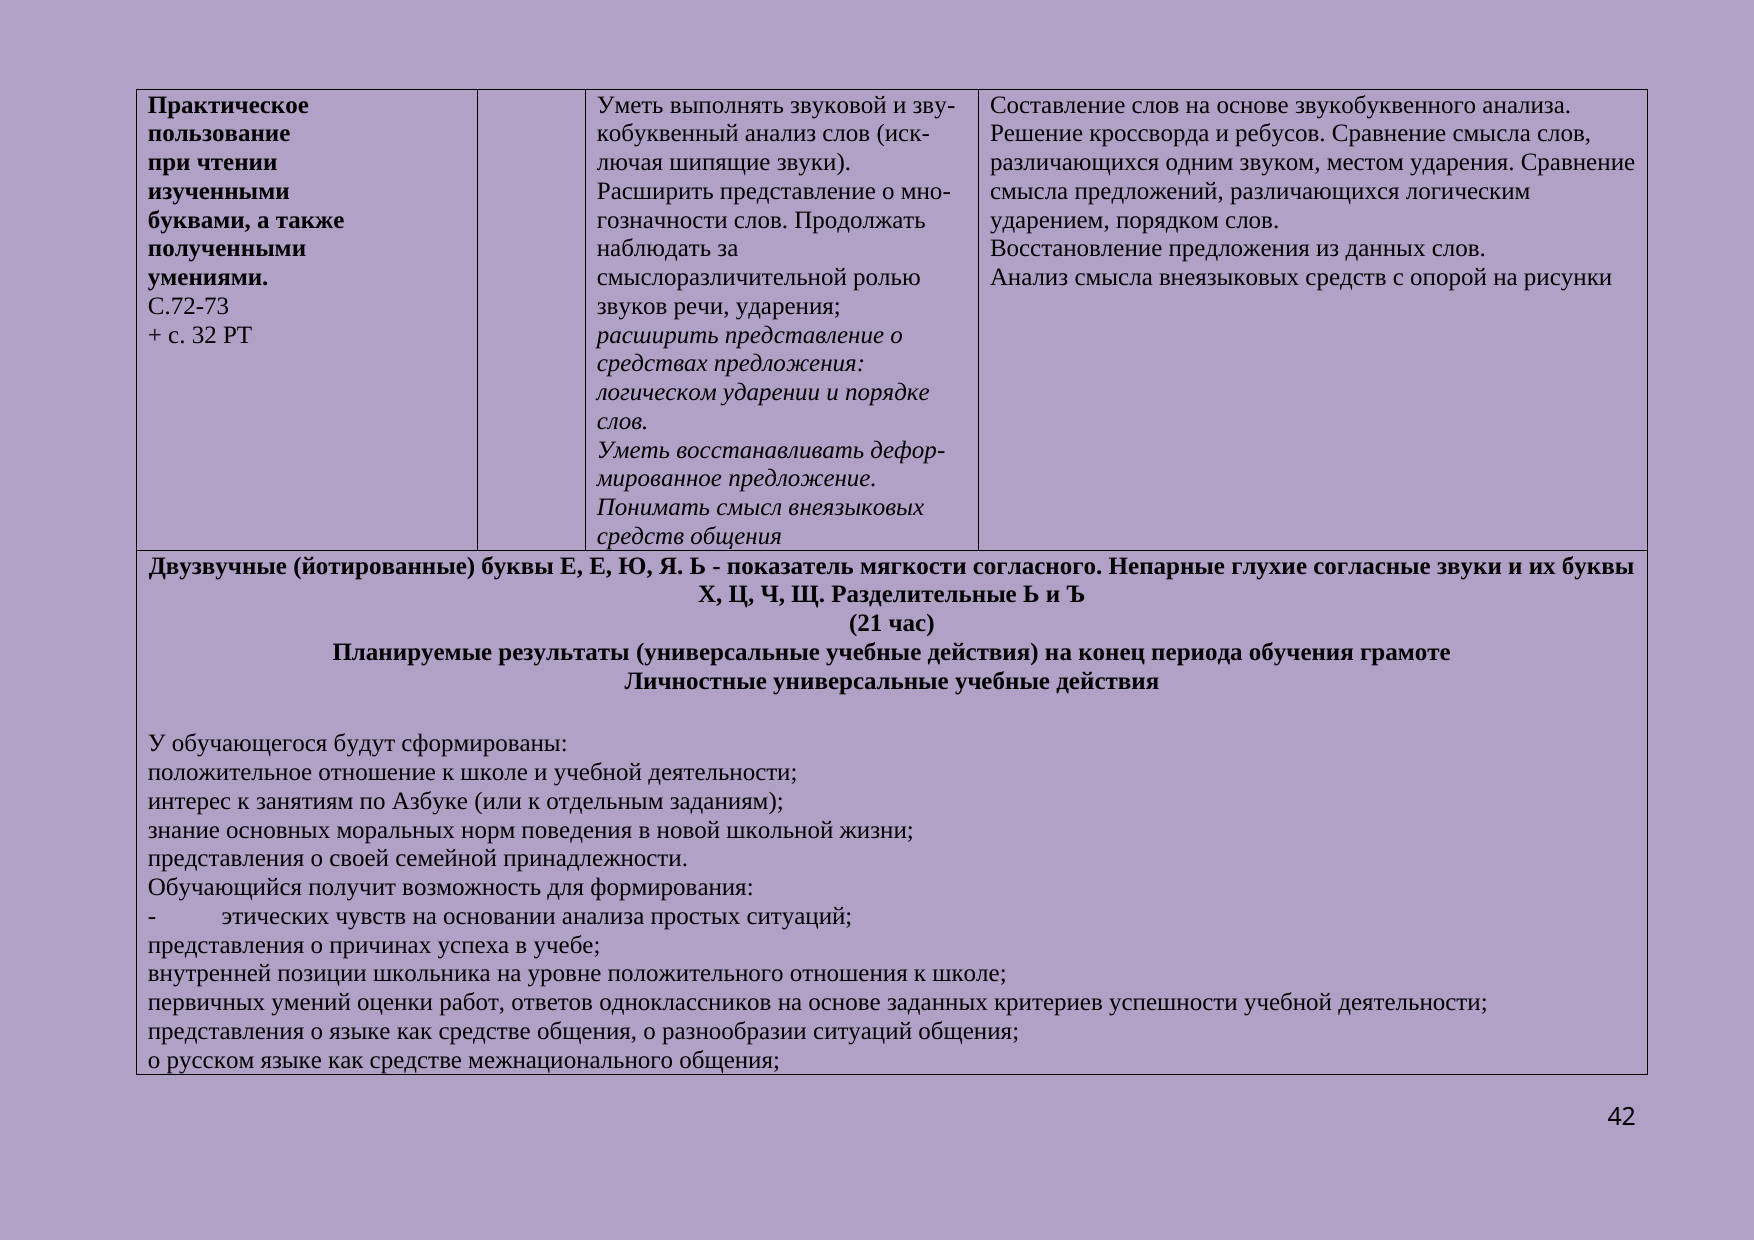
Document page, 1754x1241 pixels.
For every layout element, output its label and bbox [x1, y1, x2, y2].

table_cell [137, 551, 1647, 1073]
table_cell [586, 90, 978, 550]
table_cell [979, 90, 1647, 550]
table_cell [478, 90, 585, 550]
table_cell [137, 90, 477, 550]
